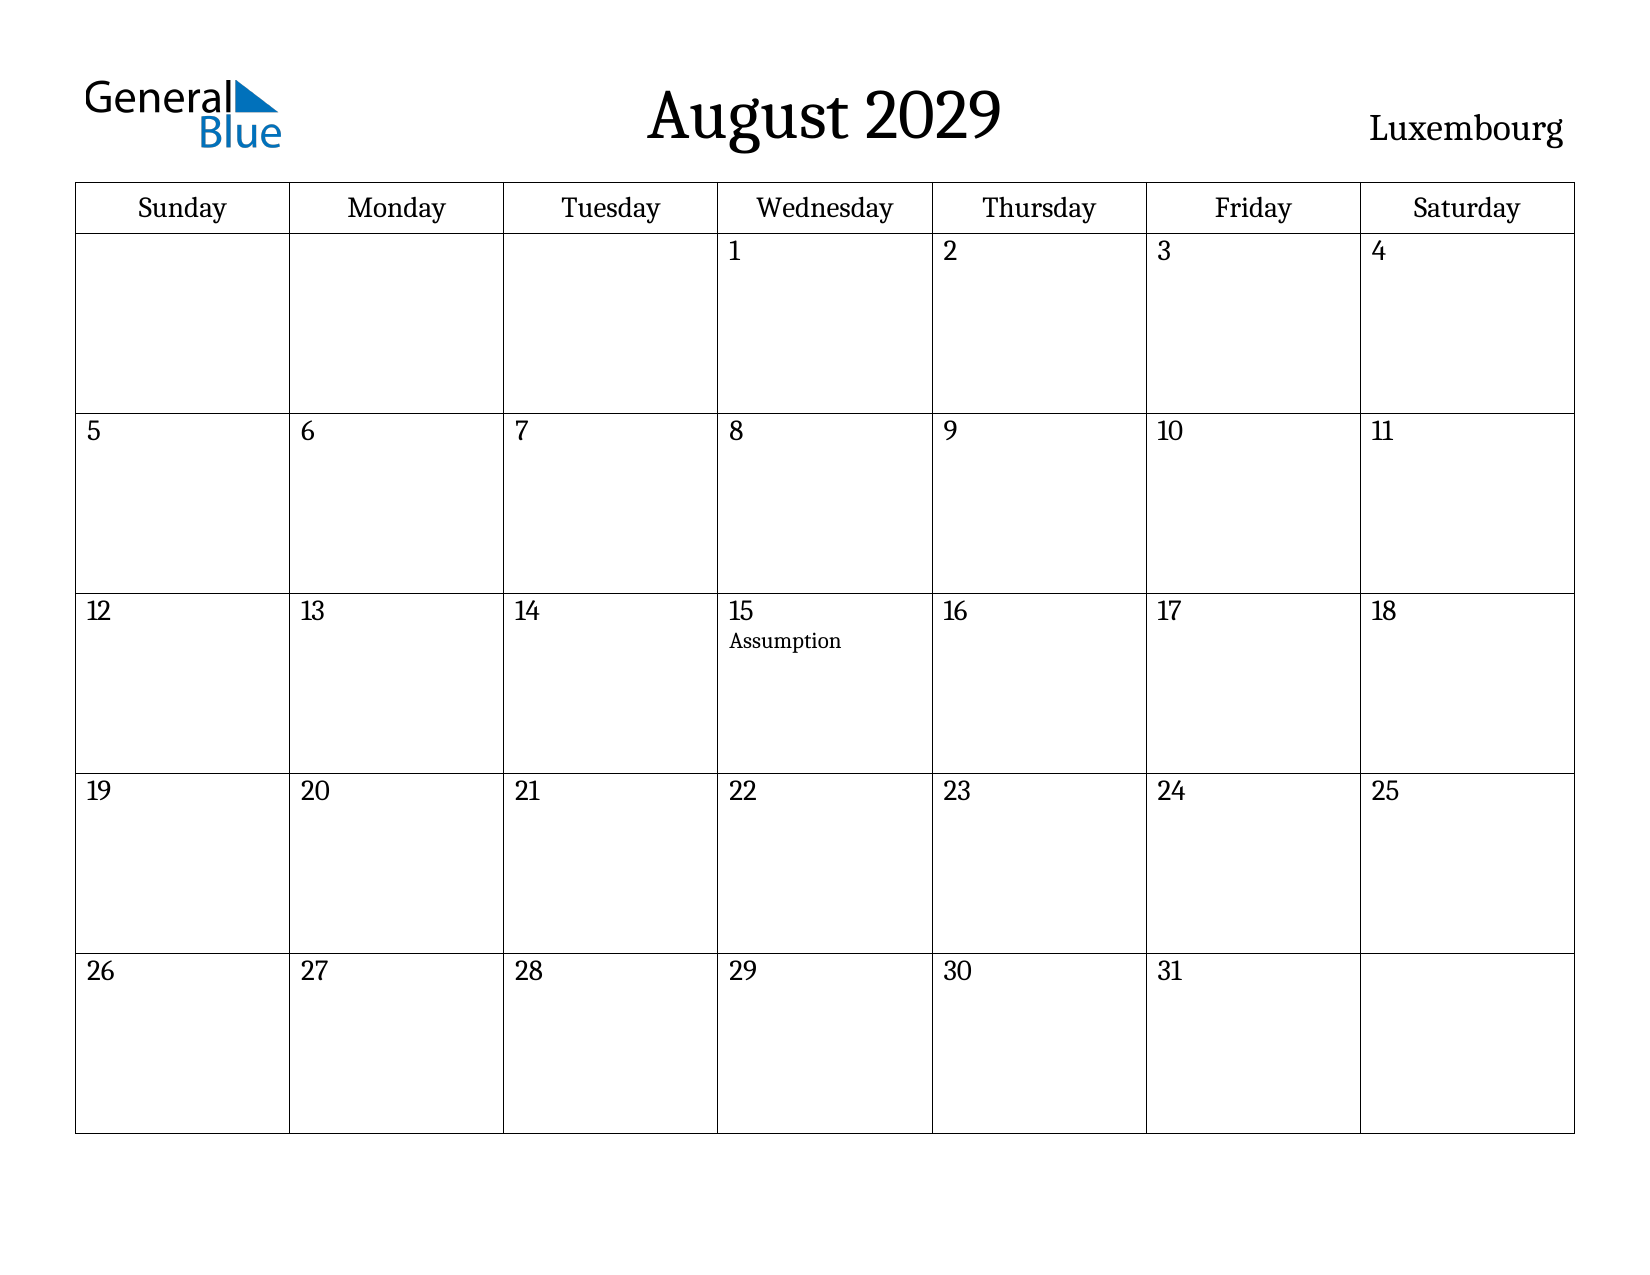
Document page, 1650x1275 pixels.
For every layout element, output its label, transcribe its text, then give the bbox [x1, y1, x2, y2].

table_cell 6 [290, 414, 503, 447]
table_cell [1361, 267, 1574, 413]
table_cell 15 [718, 594, 932, 627]
table_cell 11 [1361, 414, 1574, 447]
table_cell [1147, 808, 1360, 953]
table_cell [504, 808, 717, 953]
table_cell [933, 267, 1146, 413]
table_cell Wednesday [718, 183, 932, 233]
table_cell 9 [933, 414, 1146, 447]
table_cell [933, 988, 1146, 1133]
table_cell [1147, 988, 1360, 1133]
table_cell 28 [504, 954, 717, 987]
table_cell [1361, 808, 1574, 953]
table_cell 31 [1147, 954, 1360, 987]
table_cell [1147, 267, 1360, 413]
table_cell 29 [718, 954, 932, 987]
table_cell Thursday [933, 183, 1146, 233]
table_cell 26 [76, 954, 289, 987]
table_cell 20 [290, 774, 503, 807]
table_header [76, 75, 503, 182]
table_cell Sunday [76, 183, 289, 233]
table_cell 25 [1361, 774, 1574, 807]
table_cell 4 [1361, 234, 1574, 267]
table_cell [718, 448, 932, 593]
table_cell [290, 448, 503, 593]
table_cell [718, 808, 932, 953]
table_cell [1147, 448, 1360, 593]
table_cell 30 [933, 954, 1146, 987]
table_cell 3 [1147, 234, 1360, 267]
table_cell 12 [76, 594, 289, 627]
table_cell [290, 627, 503, 773]
table_cell 2 [933, 234, 1146, 267]
table_cell [1147, 627, 1360, 773]
table_cell 18 [1361, 594, 1574, 627]
table_cell 1 [718, 234, 932, 267]
table_cell 24 [1147, 774, 1360, 807]
table_cell [1361, 627, 1574, 773]
table_cell Assumption [718, 627, 932, 773]
table_cell [76, 627, 289, 773]
table_cell [1361, 988, 1574, 1133]
table_cell [76, 988, 289, 1133]
table_cell [718, 988, 932, 1133]
table_cell 7 [504, 414, 717, 447]
table_cell 23 [933, 774, 1146, 807]
table_cell 13 [290, 594, 503, 627]
table_cell 17 [1147, 594, 1360, 627]
table_cell [718, 267, 932, 413]
table_cell [76, 808, 289, 953]
table_cell 10 [1147, 414, 1360, 447]
table_cell 5 [76, 414, 289, 447]
table_cell [504, 267, 717, 413]
table_header Luxembourg [1146, 75, 1574, 182]
table_cell [1361, 448, 1574, 593]
table_cell [504, 448, 717, 593]
table_cell [504, 234, 717, 267]
table_cell [76, 234, 289, 267]
table_cell [933, 627, 1146, 773]
table_cell [933, 808, 1146, 953]
picture [86, 80, 281, 148]
table_cell [76, 267, 289, 413]
table_cell Tuesday [504, 183, 717, 233]
table_cell [504, 988, 717, 1133]
table_cell 14 [504, 594, 717, 627]
table_cell Friday [1147, 183, 1360, 233]
table_cell 27 [290, 954, 503, 987]
table_cell 8 [718, 414, 932, 447]
table_cell [290, 267, 503, 413]
table_cell [76, 448, 289, 593]
table_cell 22 [718, 774, 932, 807]
table_cell [933, 448, 1146, 593]
table_cell [290, 808, 503, 953]
table_cell [290, 234, 503, 267]
table_cell 19 [76, 774, 289, 807]
table_cell [504, 627, 717, 773]
table_cell 21 [504, 774, 717, 807]
table_cell [290, 988, 503, 1133]
table_header August 2029 [504, 75, 1146, 182]
table_cell 16 [933, 594, 1146, 627]
table_cell Monday [290, 183, 503, 233]
table_cell Saturday [1361, 183, 1574, 233]
table_cell [1361, 954, 1574, 987]
